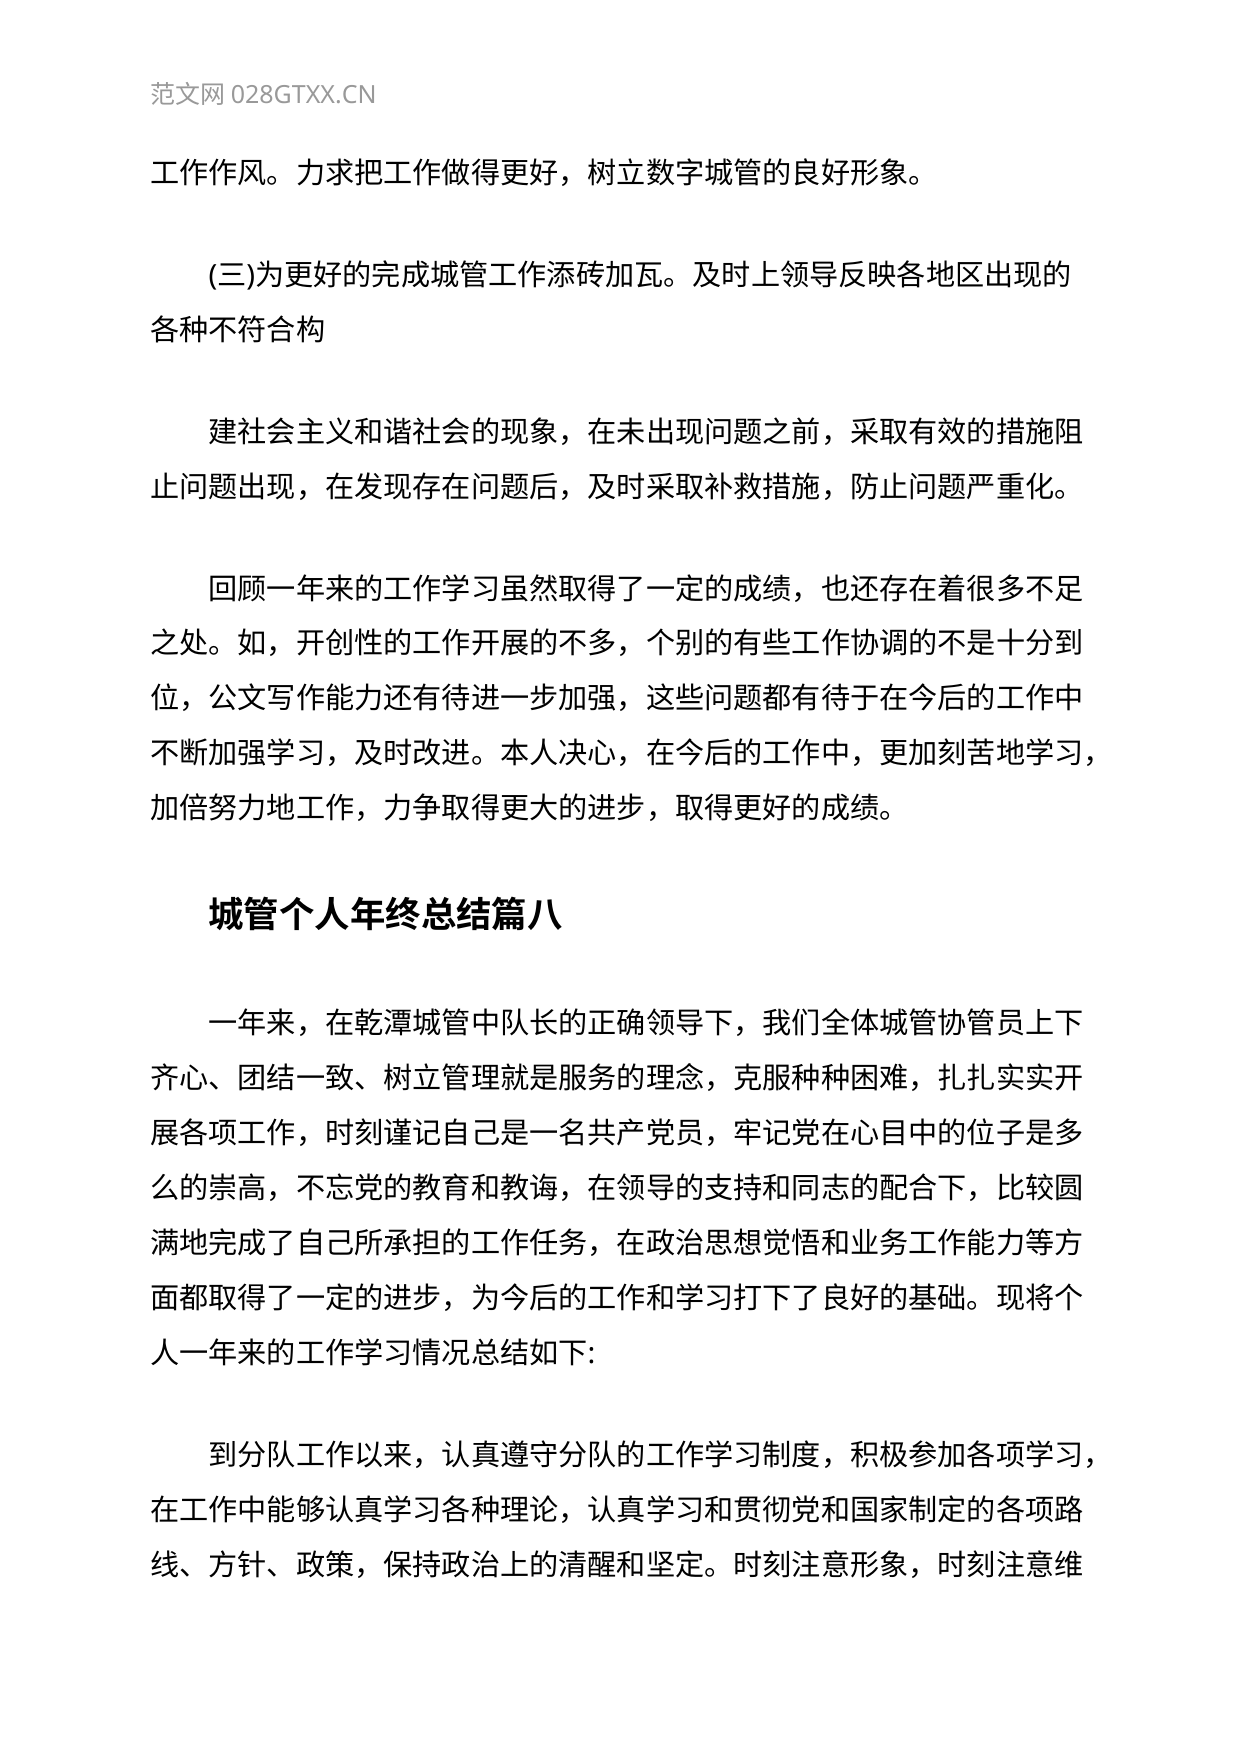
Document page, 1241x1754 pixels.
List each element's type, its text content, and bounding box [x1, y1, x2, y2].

text 城管个人年终总结篇八 [150, 887, 1090, 938]
text 建社会主义和谐社会的现象，在未出现问题之前，采取有效的措施阻止问题出现，在发现存在问题后，及时采取补救措施，防止问题严重化。 [150, 408, 1090, 506]
text 回顾一年来的工作学习虽然取得了一定的成绩，也还存在着很多不足之处。如，开创性的工作开展的不多，个别的有些工作协调的不是十分到位，公文写作能力还有待进一步加强，这些问题都有待于在今后的工作中不断加强学习，及时改进。本人决心，在今后的工作中，更加刻苦地学习，加倍努力地工作，力争取得更大的进步，取得更好的成绩。 [150, 565, 1090, 827]
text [150, 150, 1090, 192]
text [150, 1431, 1090, 1583]
text (三)为更好的完成城管工作添砖加瓦。及时上领导反映各地区出现的各种不符合构 [150, 252, 1090, 349]
text 一年来，在乾潭城管中队长的正确领导下，我们全体城管协管员上下齐心、团结一致、树立管理就是服务的理念，克服种种困难，扎扎实实开展各项工作，时刻谨记自己是一名共产党员，牢记党在心目中的位子是多么的崇高，不忘党的教育和教诲，在领导的支持和同志的配合下，比较圆满地完成了自己所承担的工作任务，在政治思想觉悟和业务工作能力等方面都取得了一定的进步，为今后的工作和学习打下了良好的基础。现将个人一年来的工作学习情况总结如下: [150, 1000, 1090, 1372]
